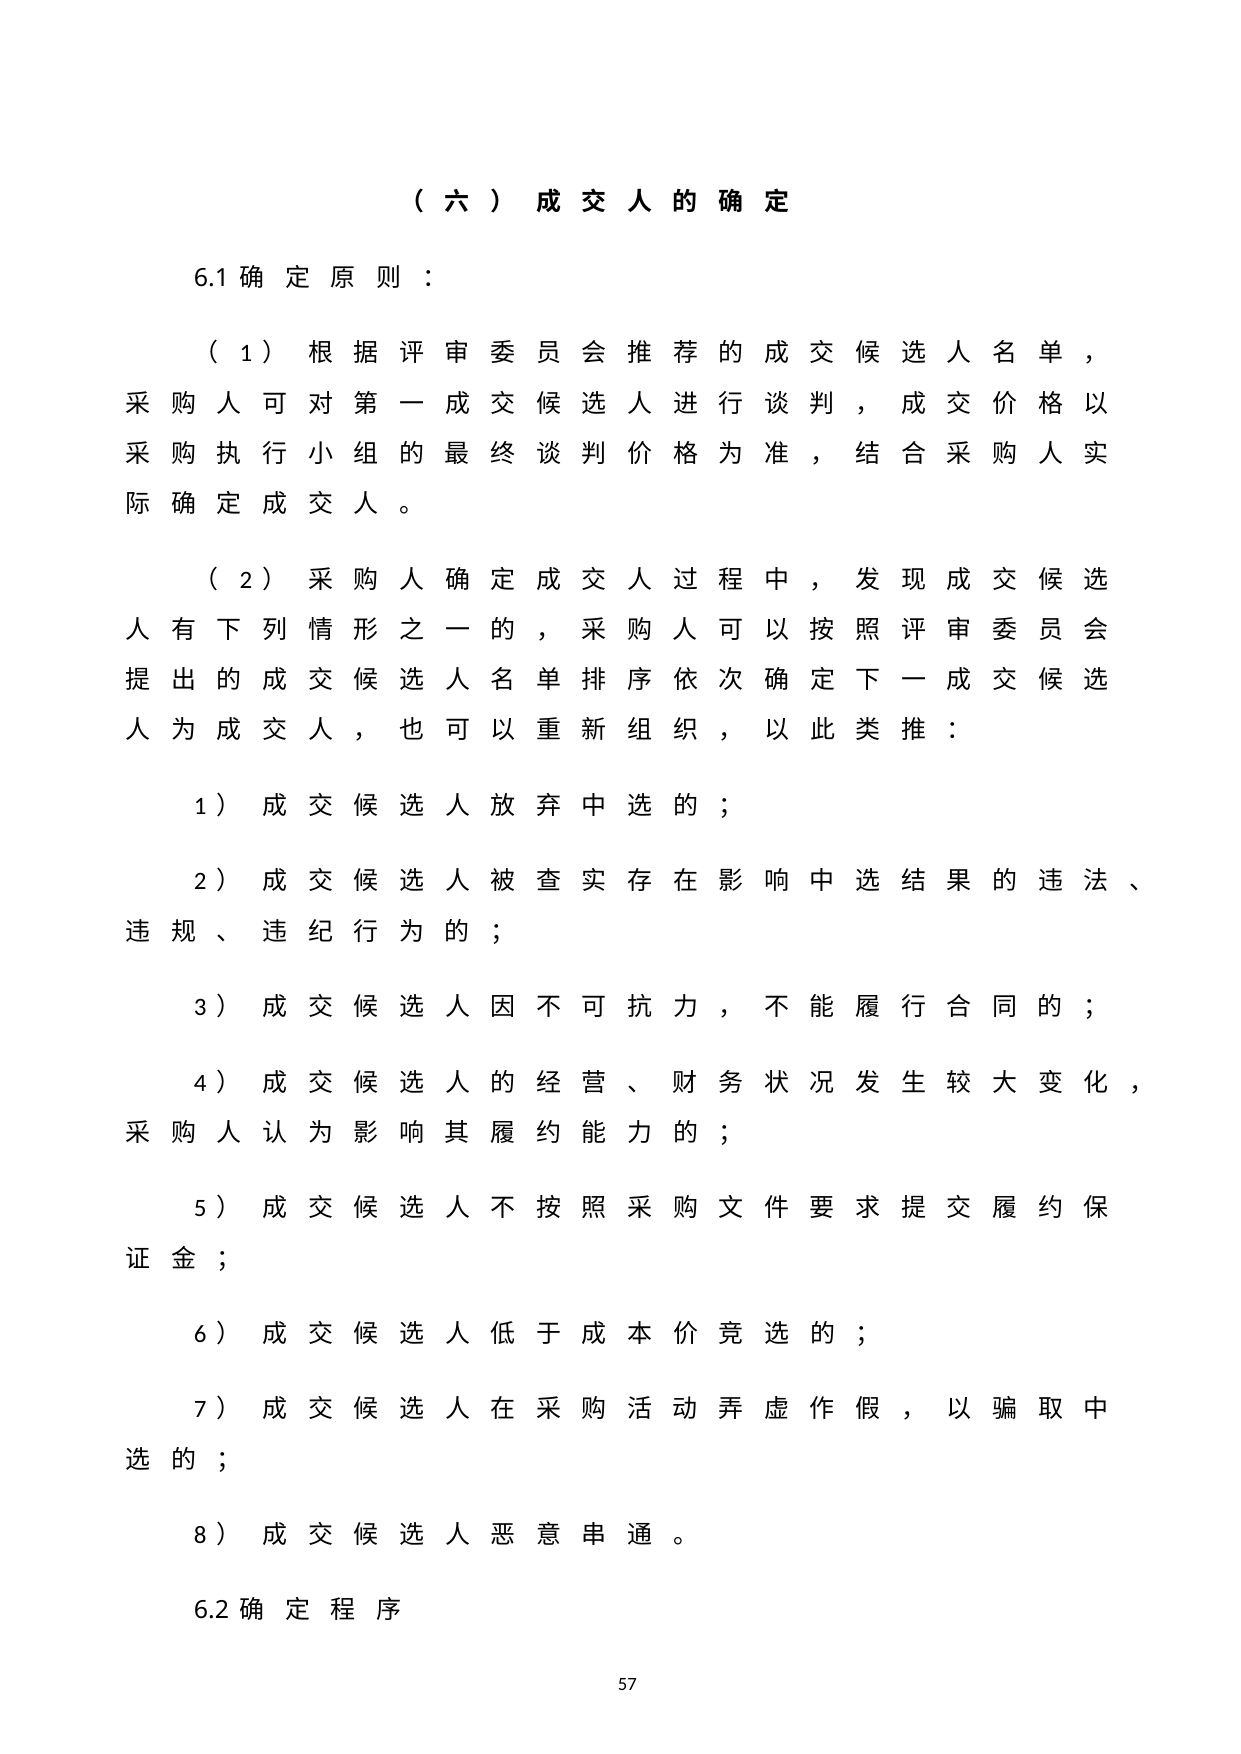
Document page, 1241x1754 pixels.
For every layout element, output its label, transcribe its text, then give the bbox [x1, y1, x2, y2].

text 8）成交候选人恶意串通。 [125, 1508, 1129, 1558]
text 7）成交候选人在采购活动弄虚作假，以骗取中选的； [125, 1382, 1129, 1482]
text 4）成交候选人的经营、财务状况发生较大变化，采购人认为影响其履约能力的； [125, 1055, 1129, 1156]
text 3）成交候选人因不可抗力，不能履行合同的； [125, 979, 1129, 1030]
text （六）成交人的确定 [125, 175, 1083, 225]
text （1）根据评审委员会推荐的成交候选人名单，采购人可对第一成交候选人进行谈判，成交价格以采购执行小组的最终谈判价格为准，结合采购人实际确定成交人。 [125, 326, 1129, 527]
text 6）成交候选人低于成本价竞选的； [125, 1306, 1129, 1357]
text （2）采购人确定成交人过程中，发现成交候选人有下列情形之一的，采购人可以按照评审委员会提出的成交候选人名单排序依次确定下一成交候选人为成交人，也可以重新组织，以此类推： [125, 552, 1129, 753]
text 6.2 确定程序 [125, 1583, 1129, 1633]
text 1）成交候选人放弃中选的； [125, 778, 1129, 829]
text 2）成交候选人被查实存在影响中选结果的违法、违规、违纪行为的； [125, 854, 1129, 954]
text 6.1 确定原则： [125, 250, 1129, 301]
text 5）成交候选人不按照采购文件要求提交履约保证金； [125, 1181, 1129, 1281]
